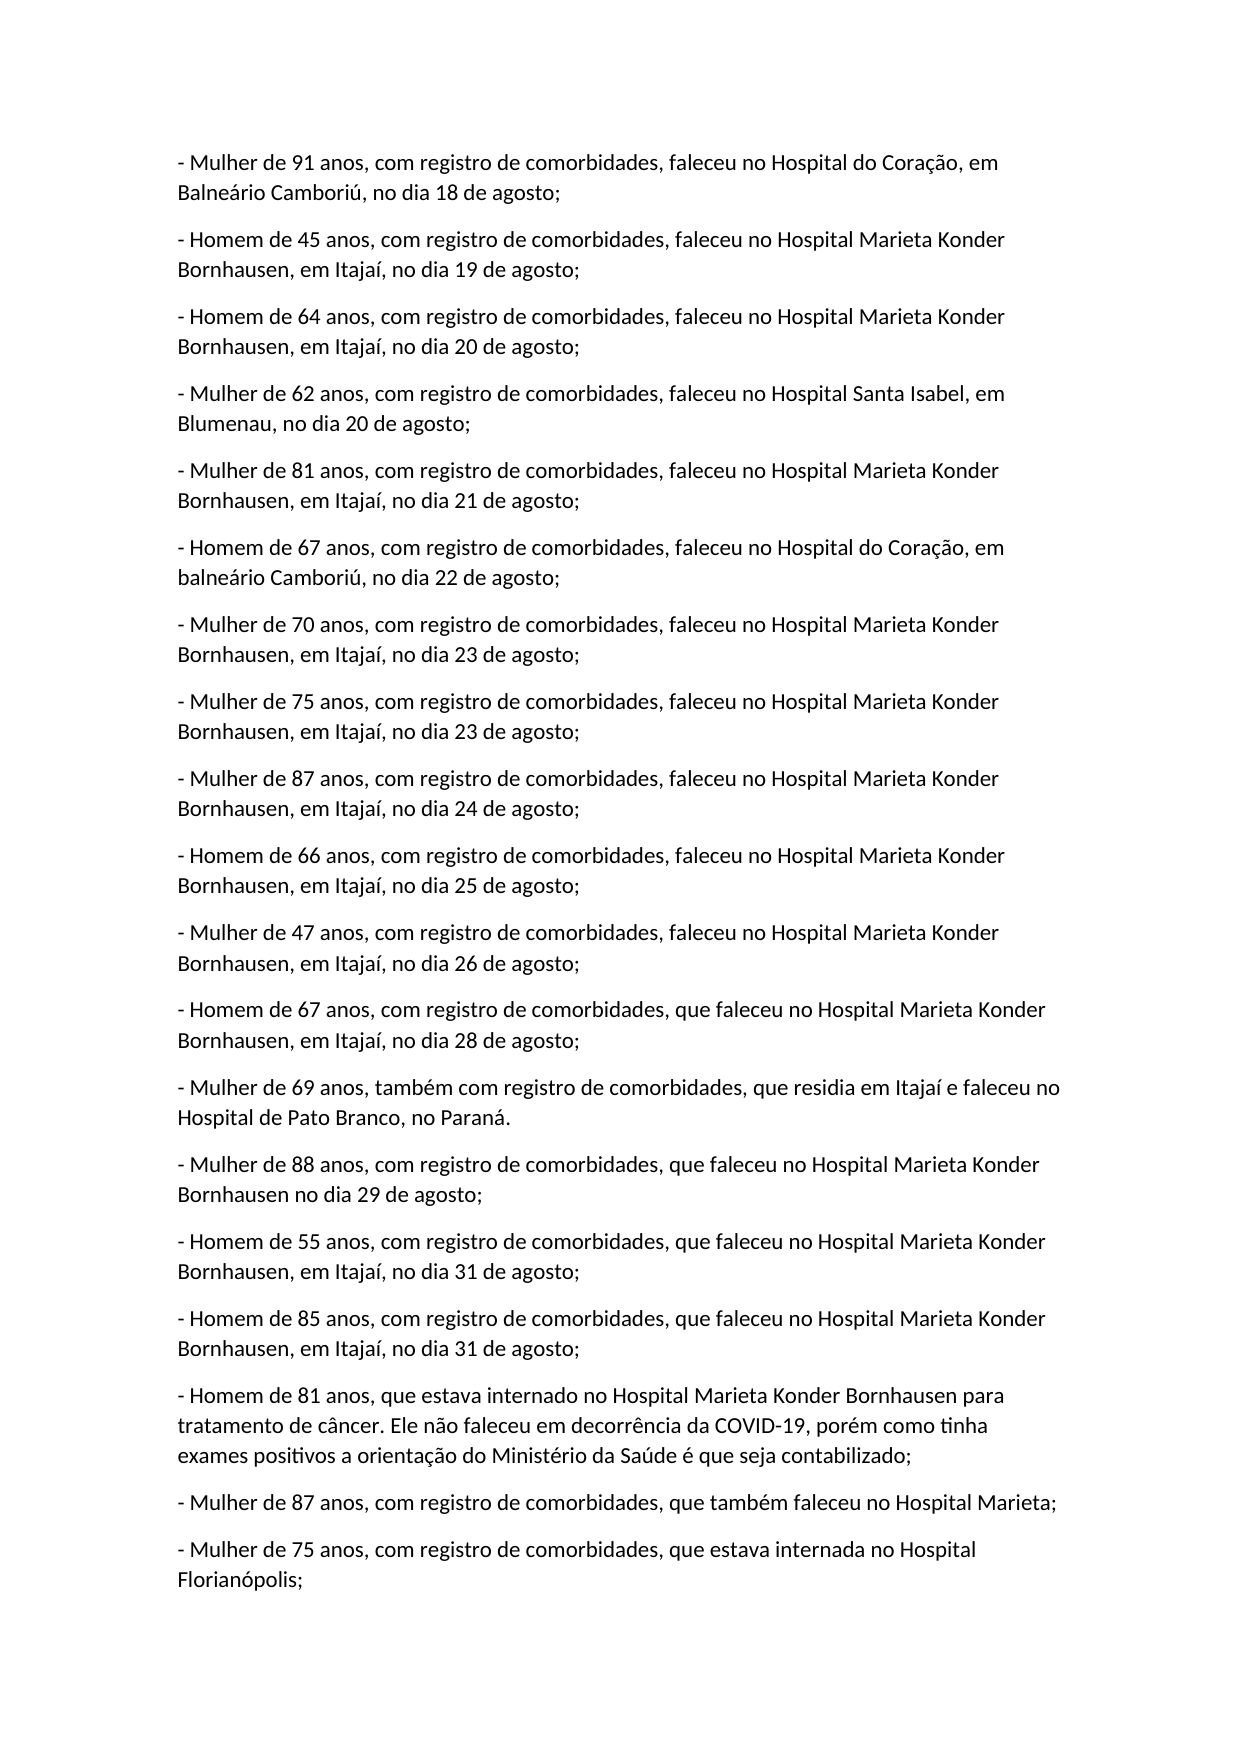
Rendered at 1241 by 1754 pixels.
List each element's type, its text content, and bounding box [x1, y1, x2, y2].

text - Mulher de 75 anos, com registro de comorbidades, faleceu no Hospital Marieta Konder Bornhausen, em Itajaí, no dia 23 de agosto; [177, 687, 1063, 745]
text - Mulher de 91 anos, com registro de comorbidades, faleceu no Hospital do Coração, em Balneário Camboriú, no dia 18 de agosto; [177, 148, 1063, 206]
text - Mulher de 69 anos, também com registro de comorbidades, que residia em Itajaí e faleceu no Hospital de Pato Branco, no Paraná. [177, 1073, 1063, 1131]
text - Homem de 85 anos, com registro de comorbidades, que faleceu no Hospital Marieta Konder Bornhausen, em Itajaí, no dia 31 de agosto; [177, 1304, 1063, 1362]
text - Mulher de 75 anos, com registro de comorbidades, que estava internada no Hospital Florianópolis; [177, 1535, 1063, 1593]
text - Homem de 66 anos, com registro de comorbidades, faleceu no Hospital Marieta Konder Bornhausen, em Itajaí, no dia 25 de agosto; [177, 841, 1063, 899]
text - Homem de 81 anos, que estava internado no Hospital Marieta Konder Bornhausen para tratamento de câncer. Ele não faleceu em decorrência da COVID-19, porém como tinha exames positivos a orientação do Ministério da Saúde é que seja contabilizado; [177, 1381, 1063, 1469]
text - Mulher de 88 anos, com registro de comorbidades, que faleceu no Hospital Marieta Konder Bornhausen no dia 29 de agosto; [177, 1150, 1063, 1208]
text - Homem de 55 anos, com registro de comorbidades, que faleceu no Hospital Marieta Konder Bornhausen, em Itajaí, no dia 31 de agosto; [177, 1227, 1063, 1285]
text - Mulher de 47 anos, com registro de comorbidades, faleceu no Hospital Marieta Konder Bornhausen, em Itajaí, no dia 26 de agosto; [177, 918, 1063, 977]
text - Homem de 64 anos, com registro de comorbidades, faleceu no Hospital Marieta Konder Bornhausen, em Itajaí, no dia 20 de agosto; [177, 302, 1063, 360]
text - Homem de 45 anos, com registro de comorbidades, faleceu no Hospital Marieta Konder Bornhausen, em Itajaí, no dia 19 de agosto; [177, 225, 1063, 283]
text - Mulher de 87 anos, com registro de comorbidades, faleceu no Hospital Marieta Konder Bornhausen, em Itajaí, no dia 24 de agosto; [177, 764, 1063, 822]
text - Homem de 67 anos, com registro de comorbidades, que faleceu no Hospital Marieta Konder Bornhausen, em Itajaí, no dia 28 de agosto; [177, 996, 1063, 1054]
text - Mulher de 87 anos, com registro de comorbidades, que também faleceu no Hospital Marieta; [177, 1488, 1063, 1516]
text - Mulher de 81 anos, com registro de comorbidades, faleceu no Hospital Marieta Konder Bornhausen, em Itajaí, no dia 21 de agosto; [177, 456, 1063, 514]
text - Homem de 67 anos, com registro de comorbidades, faleceu no Hospital do Coração, em balneário Camboriú, no dia 22 de agosto; [177, 533, 1063, 591]
text - Mulher de 62 anos, com registro de comorbidades, faleceu no Hospital Santa Isabel, em Blumenau, no dia 20 de agosto; [177, 379, 1063, 437]
text - Mulher de 70 anos, com registro de comorbidades, faleceu no Hospital Marieta Konder Bornhausen, em Itajaí, no dia 23 de agosto; [177, 610, 1063, 668]
